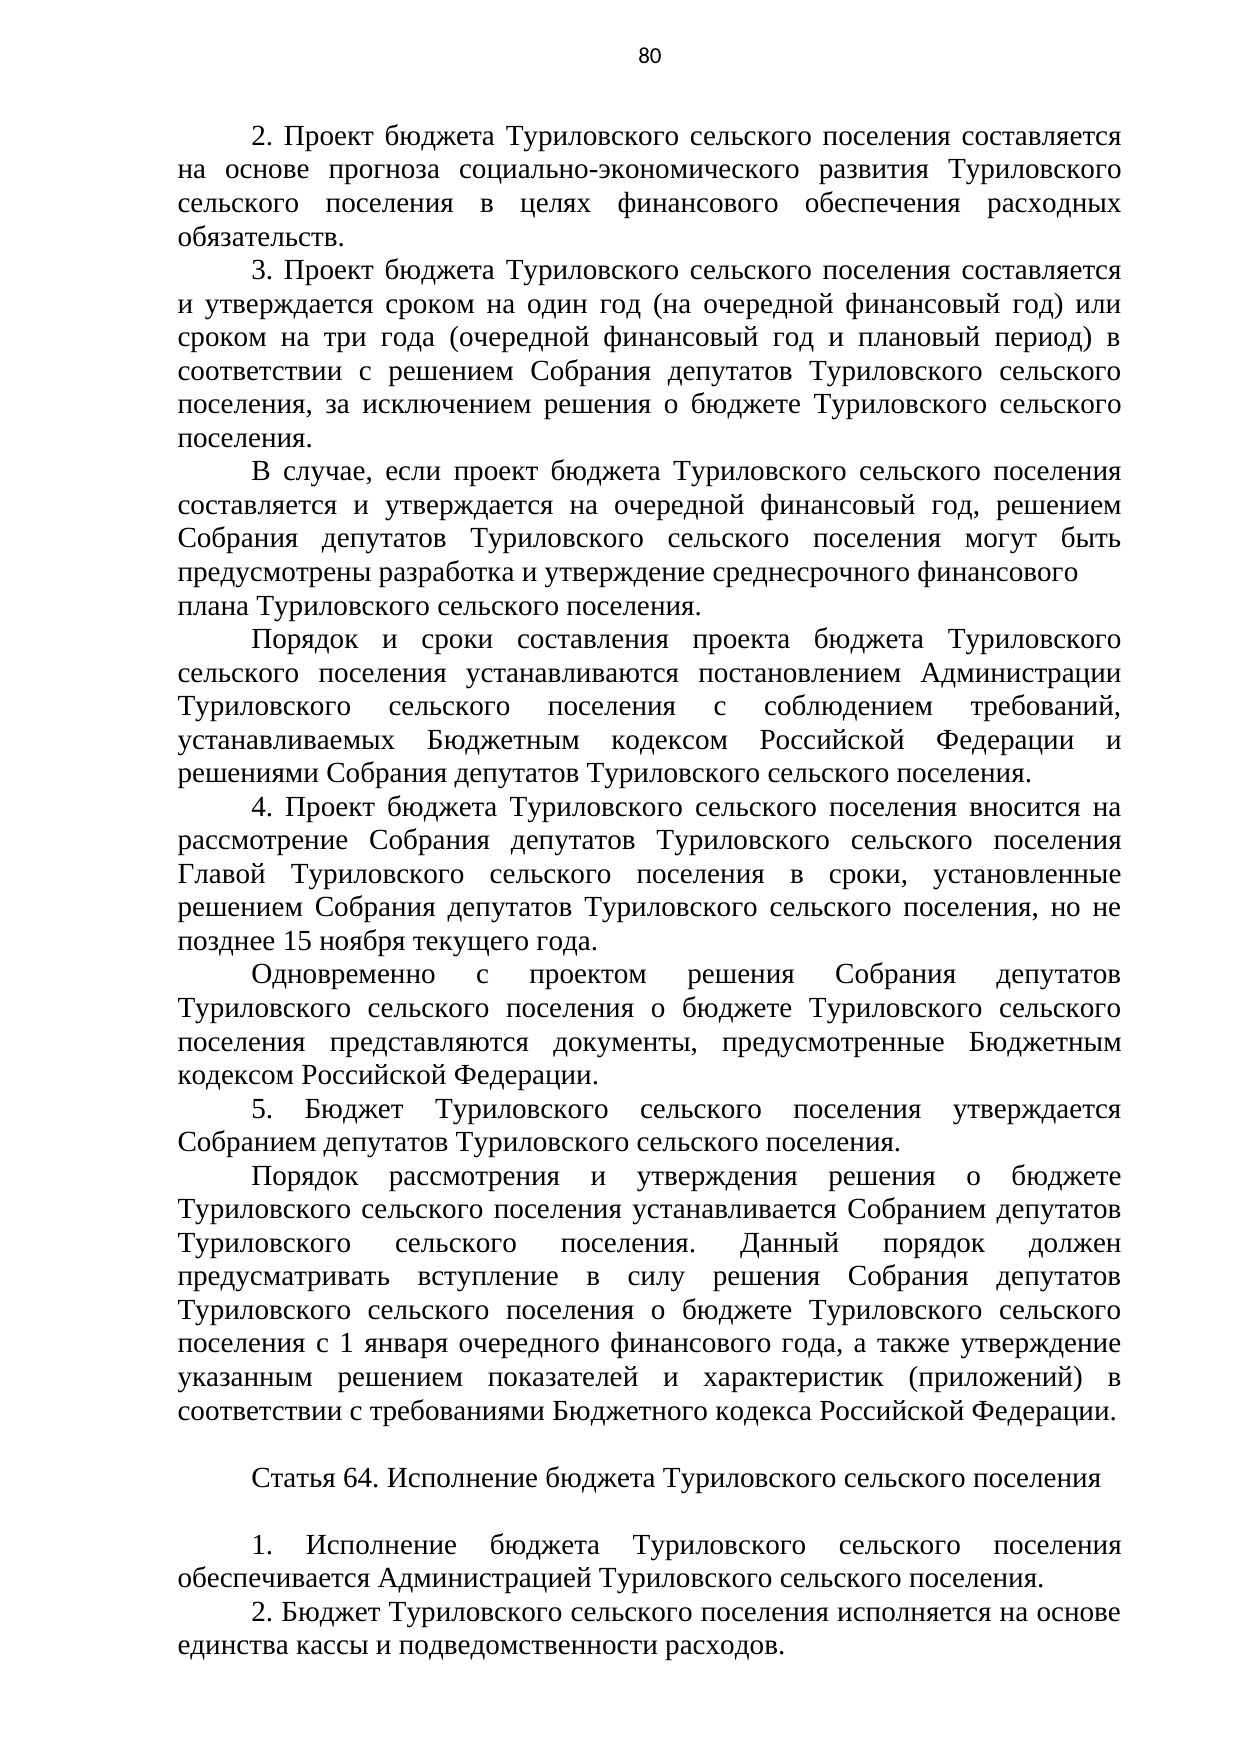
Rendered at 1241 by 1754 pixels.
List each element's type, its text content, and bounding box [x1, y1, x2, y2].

text Одновременно с проектом решения Собрания депутатов Туриловского сельского поселения о бюджете Туриловского сельского поселения представляются документы, предусмотренные Бюджетным кодексом Российской Федерации. [177, 957, 1122, 1091]
text 2. Бюджет Туриловского сельского поселения исполняется на основе единства кассы и подведомственности расходов. [177, 1594, 1122, 1661]
text Порядок рассмотрения и утверждения решения о бюджете Туриловского сельского поселения устанавливается Собранием депутатов Туриловского сельского поселения. Данный порядок должен предусматривать вступление в силу решения Собрания депутатов Туриловского сельского поселения о бюджете Туриловского сельского поселения с 1 января очередного финансового года, а также утверждение указанным решением показателей и характеристик (приложений) в соответствии с требованиями Бюджетного кодекса Российской Федерации. [177, 1158, 1122, 1426]
text 1. Исполнение бюджета Туриловского сельского поселения обеспечивается Администрацией Туриловского сельского поселения. [177, 1527, 1122, 1594]
text 2. Проект бюджета Туриловского сельского поселения составляется на основе прогноза социально-экономического развития Туриловского сельского поселения в целях финансового обеспечения расходных обязательств. [177, 118, 1122, 252]
text Статья 64. Исполнение бюджета Туриловского сельского поселения [177, 1460, 1122, 1493]
text Порядок и сроки составления проекта бюджета Туриловского сельского поселения устанавливаются постановлением Администрации Туриловского сельского поселения с соблюдением требований, устанавливаемых Бюджетным кодексом Российской Федерации и решениями Собрания депутатов Туриловского сельского поселения. [177, 621, 1122, 789]
text 3. Проект бюджета Туриловского сельского поселения составляется и утверждается сроком на один год (на очередной финансовый год) или сроком на три года (очередной финансовый год и плановый период) в соответствии с решением Собрания депутатов Туриловского сельского поселения, за исключением решения о бюджете Туриловского сельского поселения. [177, 252, 1122, 453]
text 5. Бюджет Туриловского сельского поселения утверждается Собранием депутатов Туриловского сельского поселения. [177, 1091, 1122, 1158]
text В случае, если проект бюджета Туриловского сельского поселения составляется и утверждается на очередной финансовый год, решением Собрания депутатов Туриловского сельского поселения могут быть предусмотрены разработка и утверждение среднесрочного финансового [177, 453, 1122, 588]
text плана Туриловского сельского поселения. [177, 588, 1122, 621]
text 4. Проект бюджета Туриловского сельского поселения вносится на рассмотрение Собрания депутатов Туриловского сельского поселения Главой Туриловского сельского поселения в сроки, установленные решением Собрания депутатов Туриловского сельского поселения, но не позднее 15 ноября текущего года. [177, 789, 1122, 957]
